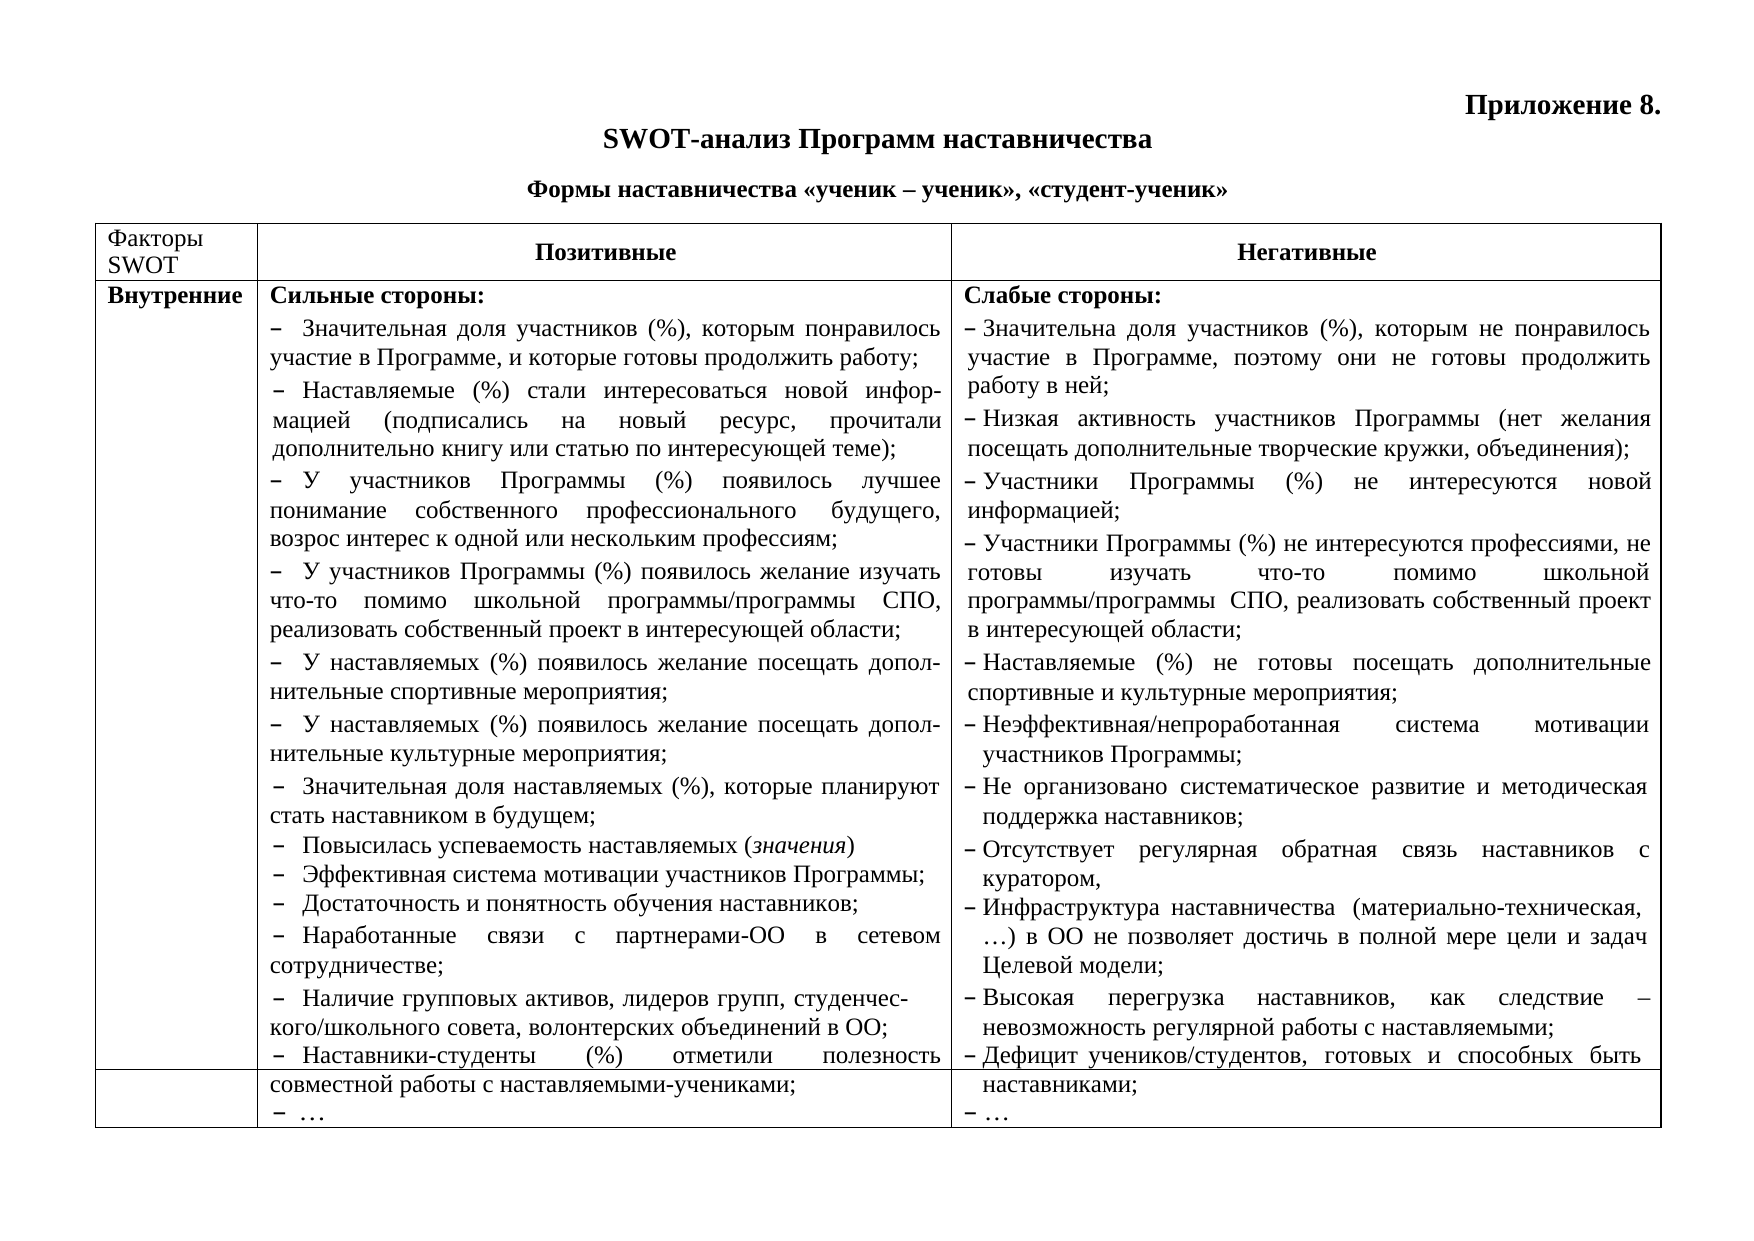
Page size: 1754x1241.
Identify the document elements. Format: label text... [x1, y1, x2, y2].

table_header Факторы SWOT [96, 224, 257, 280]
table_cell совместной работы с наставляемыми-учениками; – … [258, 1070, 951, 1127]
table_header Позитивные [258, 224, 951, 280]
table_cell Сильные стороны: Значительная доля участников (%), которым понравилось участие в Программе, и которые готовы продолжить работу; Наставляемые (%) стали интересоваться новой инфор- мацией (подписались на новый ресурс, прочитали дополнительно книгу или статью по интересующей теме); У участников Программы (%) появилось лучшее понимание собственного профессионального будущего, возрос интерес к одной или нескольким профессиям; У участников Программы (%) появилось желание изучать что-то помимо школьной программы/программы СПО, реализовать собственный проект в интересующей области; У наставляемых (%) появилось желание посещать допол- нительные спортивные мероприятия; У наставляемых (%) появилось желание посещать допол- нительные культурные мероприятия; Значительная доля наставляемых (%), которые планируют стать наставником в будущем; Повысилась успеваемость наставляемых (значения) Эффективная система мотивации участников Программы; Достаточность и понятность обучения наставников; Наработанные связи с партнерами-ОО в сетевом сотрудничестве; Наличие групповых активов, лидеров групп, студенчес- кого/школьного совета, волонтерских объединений в ОО; Наставники-студенты (%) отметили полезность [258, 281, 951, 1069]
table_header Негативные [952, 224, 1660, 280]
text Приложение 8. [83, 87, 1661, 121]
table_cell Внутренние [96, 281, 257, 1069]
table_cell Слабые стороны: Значительна доля участников (%), которым не понравилось участие в Программе, поэтому они не готовы продолжить работу в ней; Низкая активность участников Программы (нет желания посещать дополнительные творческие кружки, объединения); Участники Программы (%) не интересуются новой информацией; Участники Программы (%) не интересуются профессиями, не готовы изучать что-то помимо школьной программы/программы СПО, реализовать собственный проект в интересующей области; Наставляемые (%) не готовы посещать дополнительные спортивные и культурные мероприятия; Неэффективная/непроработанная система мотивации участников Программы; Не организовано систематическое развитие и методическая поддержка наставников; Отсутствует регулярная обратная связь наставников с куратором, Инфраструктура наставничества (материально-техническая, …) в ОО не позволяет достичь в полной мере цели и задач Целевой модели; Высокая перегрузка наставников, как следствие – невозможность регулярной работы с наставляемыми; Дефицит учеников/студентов, готовых и способных быть [952, 281, 1660, 1069]
table_cell наставниками; – … [952, 1070, 1660, 1127]
subtitle SWOT-анализ Программ наставничества [93, 121, 1661, 154]
text Формы наставничества «ученик – ученик», «студент-ученик» [93, 174, 1661, 203]
table_cell [96, 1070, 257, 1127]
